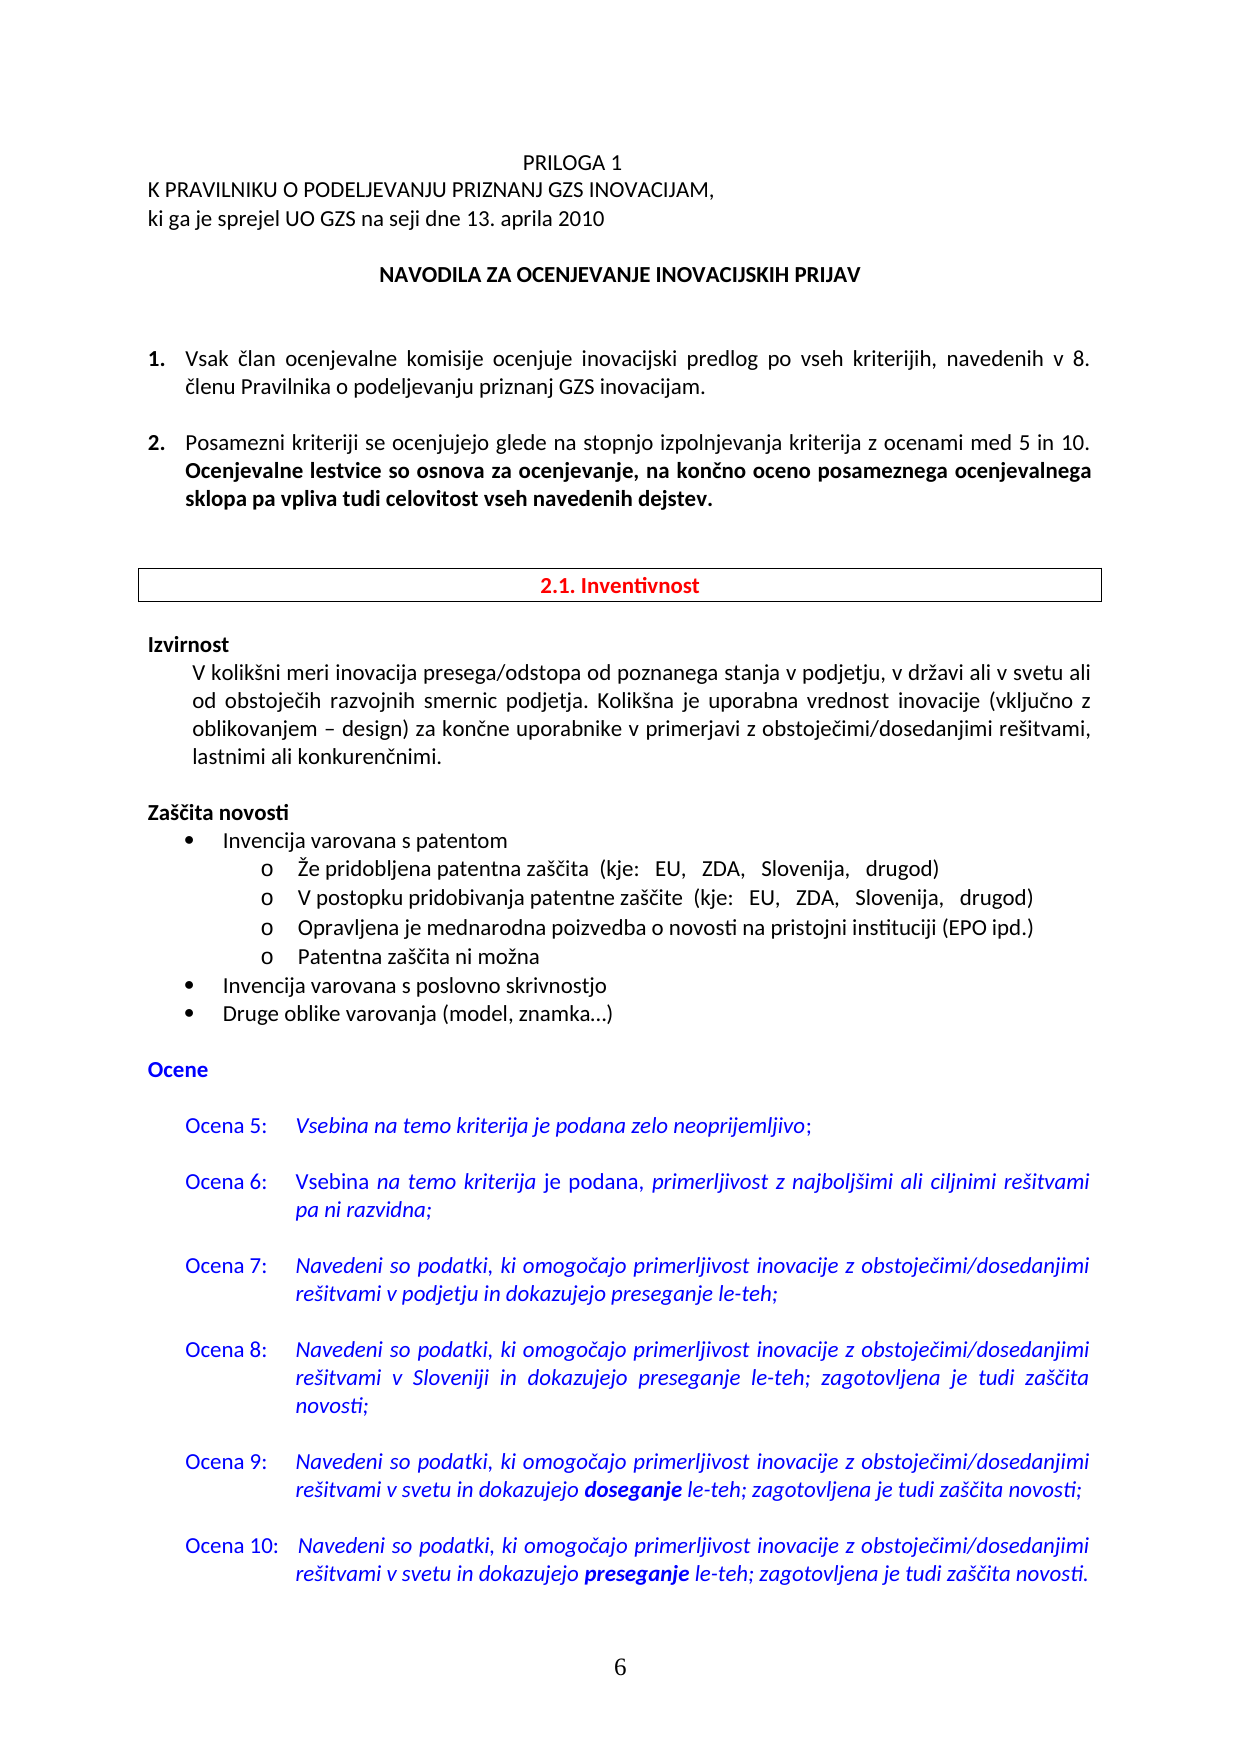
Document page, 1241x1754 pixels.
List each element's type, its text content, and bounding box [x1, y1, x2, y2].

list Druge oblike varovanja (model, znamka…) [185, 999, 1093, 1027]
list Opravljena je mednarodna poizvedba o novosti na pristojni instituciji (EPO ipd.) [260, 913, 1093, 942]
text Ocena 10: Navedeni so podatki, ki omogočajo primerljivost inovacije z obstoječimi/dosedanjimi rešitvami v svetu in dokazujejo preseganje le-teh; zagotovljena je tudi zaščita novosti. [185, 1531, 1093, 1587]
text PRILOGA 1 [448, 148, 1093, 176]
list Invencija varovana s poslovno skrivnostjo [185, 971, 1093, 999]
text Ocena 5: Vsebina na temo kriterija je podana zelo neoprijemljivo; [185, 1111, 1093, 1139]
text Ocene [148, 1055, 1093, 1083]
list Invencija varovana s patentom [185, 826, 1093, 854]
list Vsak član ocenjevalne komisije ocenjuje inovacijski predlog po vseh kriterijih, navedenih v 8. členu Pravilnika o podeljevanju priznanj GZS inovacijam. [148, 344, 1093, 400]
text Ocena 6: Vsebina na temo kriterija je podana, primerljivost z najboljšimi ali ciljnimi rešitvami pa ni razvidna; [185, 1167, 1093, 1223]
list Že pridobljena patentna zaščita (kje: EU, ZDA, Slovenija, drugod) [260, 854, 1093, 883]
text ki ga je sprejel UO GZS na seji dne 13. aprila 2010 [148, 204, 1093, 232]
text Ocena 9: Navedeni so podatki, ki omogočajo primerljivost inovacije z obstoječimi/dosedanjimi rešitvami v svetu in dokazujejo doseganje le-teh; zagotovljena je tudi zaščita novosti; [185, 1447, 1093, 1503]
text V kolikšni meri inovacija presega/odstopa od poznanega stanja v podjetju, v državi ali v svetu ali od obstoječih razvojnih smernic podjetja. Kolikšna je uporabna vrednost inovacije (vključno z oblikovanjem – design) za končne uporabnike v primerjavi z obstoječimi/dosedanjimi rešitvami, lastnimi ali konkurenčnimi. [192, 658, 1093, 770]
text 2.1. Inventivnost [139, 569, 1101, 601]
text Ocena 7: Navedeni so podatki, ki omogočajo primerljivost inovacije z obstoječimi/dosedanjimi rešitvami v podjetju in dokazujejo preseganje le-teh; [185, 1251, 1093, 1307]
list Patentna zaščita ni možna [260, 942, 1093, 971]
text Ocena 8: Navedeni so podatki, ki omogočajo primerljivost inovacije z obstoječimi/dosedanjimi rešitvami v Sloveniji in dokazujejo preseganje le-teh; zagotovljena je tudi zaščita novosti; [185, 1335, 1093, 1419]
list Posamezni kriteriji se ocenjujejo glede na stopnjo izpolnjevanja kriterija z ocenami med 10. Ocenjevalne lestvice so osnova za ocenjevanje, na končno oceno posameznega ocenjevalnega sklopa pa vpliva tudi celovitost vseh navedenih dejstev. [148, 428, 1093, 512]
list V postopku pridobivanja patentne zaščite (kje: EU, ZDA, Slovenija, drugod) [260, 883, 1093, 913]
text K PRAVILNIKU O PODELJEVANJU PRIZNANJ GZS INOVACIJAM, [148, 176, 1093, 204]
text Zaščita novosti [148, 798, 1093, 826]
text Izvirnost [148, 630, 1093, 658]
subtitle NAVODILA ZA OCENJEVANJE INOVACIJSKIH PRIJAV [148, 260, 1093, 288]
